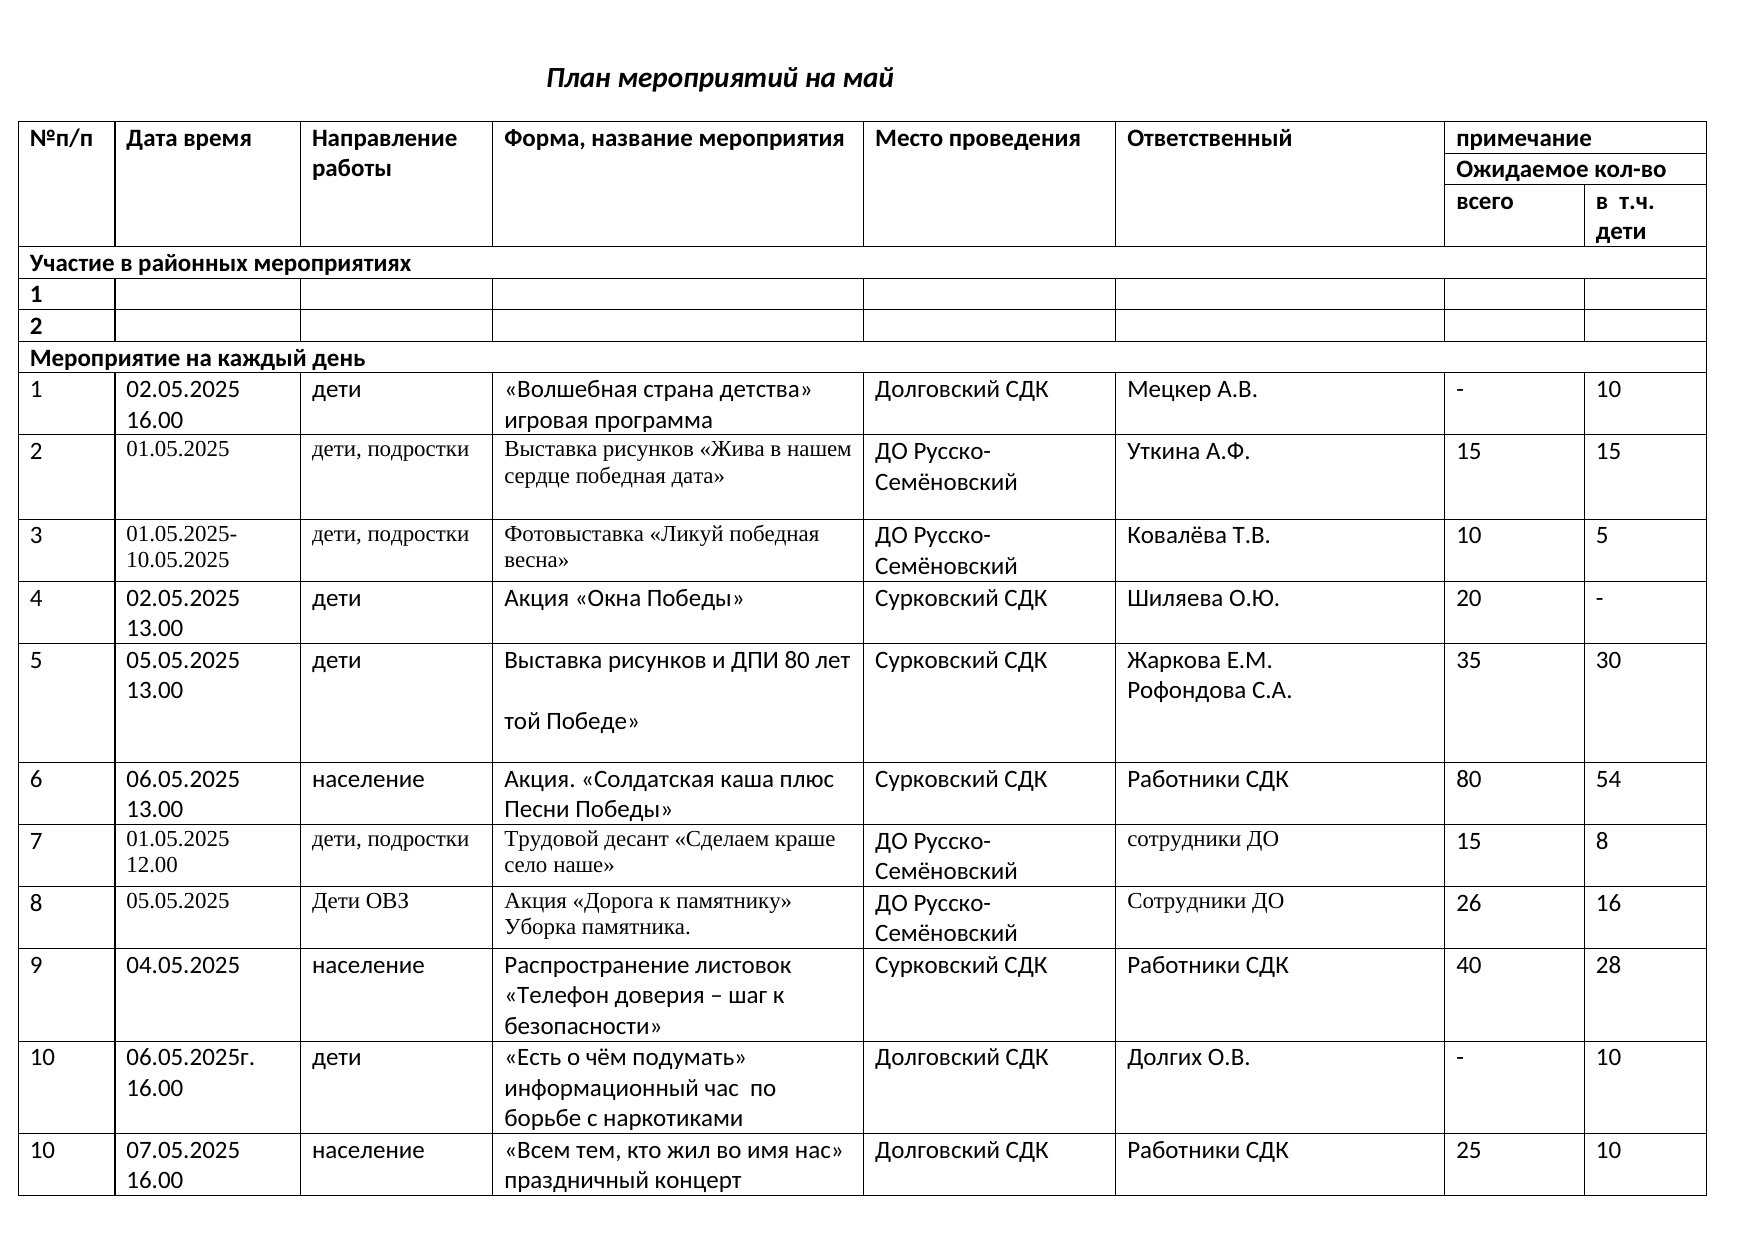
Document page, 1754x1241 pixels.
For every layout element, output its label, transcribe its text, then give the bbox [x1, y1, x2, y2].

table_cell Мецкер А.В. [1116, 373, 1444, 434]
table_cell [116, 279, 300, 309]
table_cell [1116, 310, 1444, 341]
table_cell - [1445, 1042, 1584, 1133]
table_header Направление работы [301, 122, 492, 246]
table_cell Сурковский СДК [864, 644, 1115, 762]
table_cell 8 [19, 887, 114, 948]
table_cell Выставка рисунков «Жива в нашем сердце победная дата» [493, 435, 863, 519]
table_cell «Всем тем, кто жил во имя нас» праздничный концерт [493, 1134, 863, 1195]
table_header №п/п [19, 122, 114, 246]
table_cell Сотрудники ДО [1116, 887, 1444, 948]
table_cell 5 [1585, 520, 1706, 581]
table_cell Долговский СДК [864, 1134, 1115, 1195]
table_cell Долговский СДК [864, 373, 1115, 434]
table_cell [864, 310, 1115, 341]
table_cell Дети ОВЗ [301, 887, 492, 948]
table_cell 9 [19, 949, 114, 1041]
table_cell 10 [19, 1042, 114, 1133]
table_cell «Есть о чём подумать» информационный час по борьбе с наркотиками [493, 1042, 863, 1133]
table_cell 40 [1445, 949, 1584, 1041]
table_cell Сурковский СДК [864, 582, 1115, 643]
table_cell 06.05.2025г. 16.00 [116, 1042, 300, 1133]
table_cell «Волшебная страна детства» игровая программа [493, 373, 863, 434]
table_cell Фотовыставка «Ликуй победная весна» [493, 520, 863, 581]
table_cell ДО Русско-Семёновский [864, 887, 1115, 948]
table_cell дети, подростки [301, 435, 492, 519]
table_header Форма, название мероприятия [493, 122, 863, 246]
table_cell 8 [1585, 825, 1706, 886]
table_cell Трудовой десант «Сделаем краше село наше» [493, 825, 863, 886]
table_cell 02.05.2025 13.00 [116, 582, 300, 643]
table_cell 07.05.2025 16.00 [116, 1134, 300, 1195]
table_cell 15 [1445, 825, 1584, 886]
table_cell 10 [19, 1134, 114, 1195]
table_cell 3 [19, 520, 114, 581]
table_cell 05.05.2025 13.00 [116, 644, 300, 762]
table_cell ДО Русско-Семёновский [864, 435, 1115, 519]
table_cell 01.05.2025 12.00 [116, 825, 300, 886]
text План мероприятий на май [472, 59, 1695, 95]
table_cell 7 [19, 825, 114, 886]
table_cell 2 [19, 435, 114, 519]
table_cell 26 [1445, 887, 1584, 948]
table_header Ответственный [1116, 122, 1444, 246]
table_cell Долговский СДК [864, 1042, 1115, 1133]
table_cell [1585, 279, 1706, 309]
table_cell дети [301, 644, 492, 762]
table_cell 10 [1585, 1042, 1706, 1133]
table_header Дата время [116, 122, 300, 246]
table_cell 6 [19, 763, 114, 824]
table_cell 16 [1585, 887, 1706, 948]
table_cell дети [301, 1042, 492, 1133]
table_cell 10 [1585, 1134, 1706, 1195]
table_cell Ожидаемое кол-во [1445, 154, 1706, 184]
table_cell дети, подростки [301, 520, 492, 581]
table_cell [301, 279, 492, 309]
table_cell 80 [1445, 763, 1584, 824]
table_cell [1585, 310, 1706, 341]
table_cell Работники СДК [1116, 763, 1444, 824]
table_cell дети [301, 582, 492, 643]
table_cell дети [301, 373, 492, 434]
table_cell ДО Русско-Семёновский [864, 520, 1115, 581]
table_cell Долгих О.В. [1116, 1042, 1444, 1133]
table_cell 15 [1445, 435, 1584, 519]
table_cell [1445, 279, 1584, 309]
table_cell 06.05.2025 13.00 [116, 763, 300, 824]
table_cell - [1445, 373, 1584, 434]
table_cell Выставка рисунков и ДПИ 80 лет той Победе» [493, 644, 863, 762]
table_cell Ковалёва Т.В. [1116, 520, 1444, 581]
table_cell 54 [1585, 763, 1706, 824]
table_cell Акция. «Солдатская каша плюс Песни Победы» [493, 763, 863, 824]
table_cell [493, 310, 863, 341]
table_cell [1445, 310, 1584, 341]
table_cell [116, 310, 300, 341]
table_cell 10 [1445, 520, 1584, 581]
table_cell [1116, 279, 1444, 309]
table_cell в т.ч. дети [1585, 185, 1706, 246]
table_cell Шиляева О.Ю. [1116, 582, 1444, 643]
table_cell 1 [19, 373, 114, 434]
table_cell 02.05.2025 16.00 [116, 373, 300, 434]
table_cell Работники СДК [1116, 1134, 1444, 1195]
table_cell 25 [1445, 1134, 1584, 1195]
table_cell 4 [19, 582, 114, 643]
table_cell 01.05.2025-10.05.2025 [116, 520, 300, 581]
table_cell 10 [1585, 373, 1706, 434]
table_cell Работники СДК [1116, 949, 1444, 1041]
table_cell 2 [19, 310, 114, 341]
table_cell 28 [1585, 949, 1706, 1041]
table_cell 04.05.2025 [116, 949, 300, 1041]
table_cell Мероприятие на каждый день [19, 342, 1706, 372]
table_cell население [301, 1134, 492, 1195]
table_cell 30 [1585, 644, 1706, 762]
table_cell Акция «Окна Победы» [493, 582, 863, 643]
table_cell 15 [1585, 435, 1706, 519]
table_cell Жаркова Е.М. Рофондова С.А. [1116, 644, 1444, 762]
table_cell [493, 279, 863, 309]
table_cell дети, подростки [301, 825, 492, 886]
table_cell - [1585, 582, 1706, 643]
table_cell Участие в районных мероприятиях [19, 247, 1706, 278]
table_header Место проведения [864, 122, 1115, 246]
table_cell Распространение листовок «Телефон доверия – шаг к безопасности» [493, 949, 863, 1041]
table_cell Уткина А.Ф. [1116, 435, 1444, 519]
table_cell население [301, 949, 492, 1041]
table_cell всего [1445, 185, 1584, 246]
table_cell 20 [1445, 582, 1584, 643]
table_cell сотрудники ДО [1116, 825, 1444, 886]
table_header примечание [1445, 122, 1706, 152]
table_cell население [301, 763, 492, 824]
table_cell Акция «Дорога к памятнику» Уборка памятника. [493, 887, 863, 948]
table_cell ДО Русско-Семёновский [864, 825, 1115, 886]
table_cell 5 [19, 644, 114, 762]
table_cell [301, 310, 492, 341]
table_cell Сурковский СДК [864, 949, 1115, 1041]
table_cell 05.05.2025 [116, 887, 300, 948]
table_cell 1 [19, 279, 114, 309]
table_cell Сурковский СДК [864, 763, 1115, 824]
table_cell [864, 279, 1115, 309]
table_cell 01.05.2025 [116, 435, 300, 519]
table_cell 35 [1445, 644, 1584, 762]
